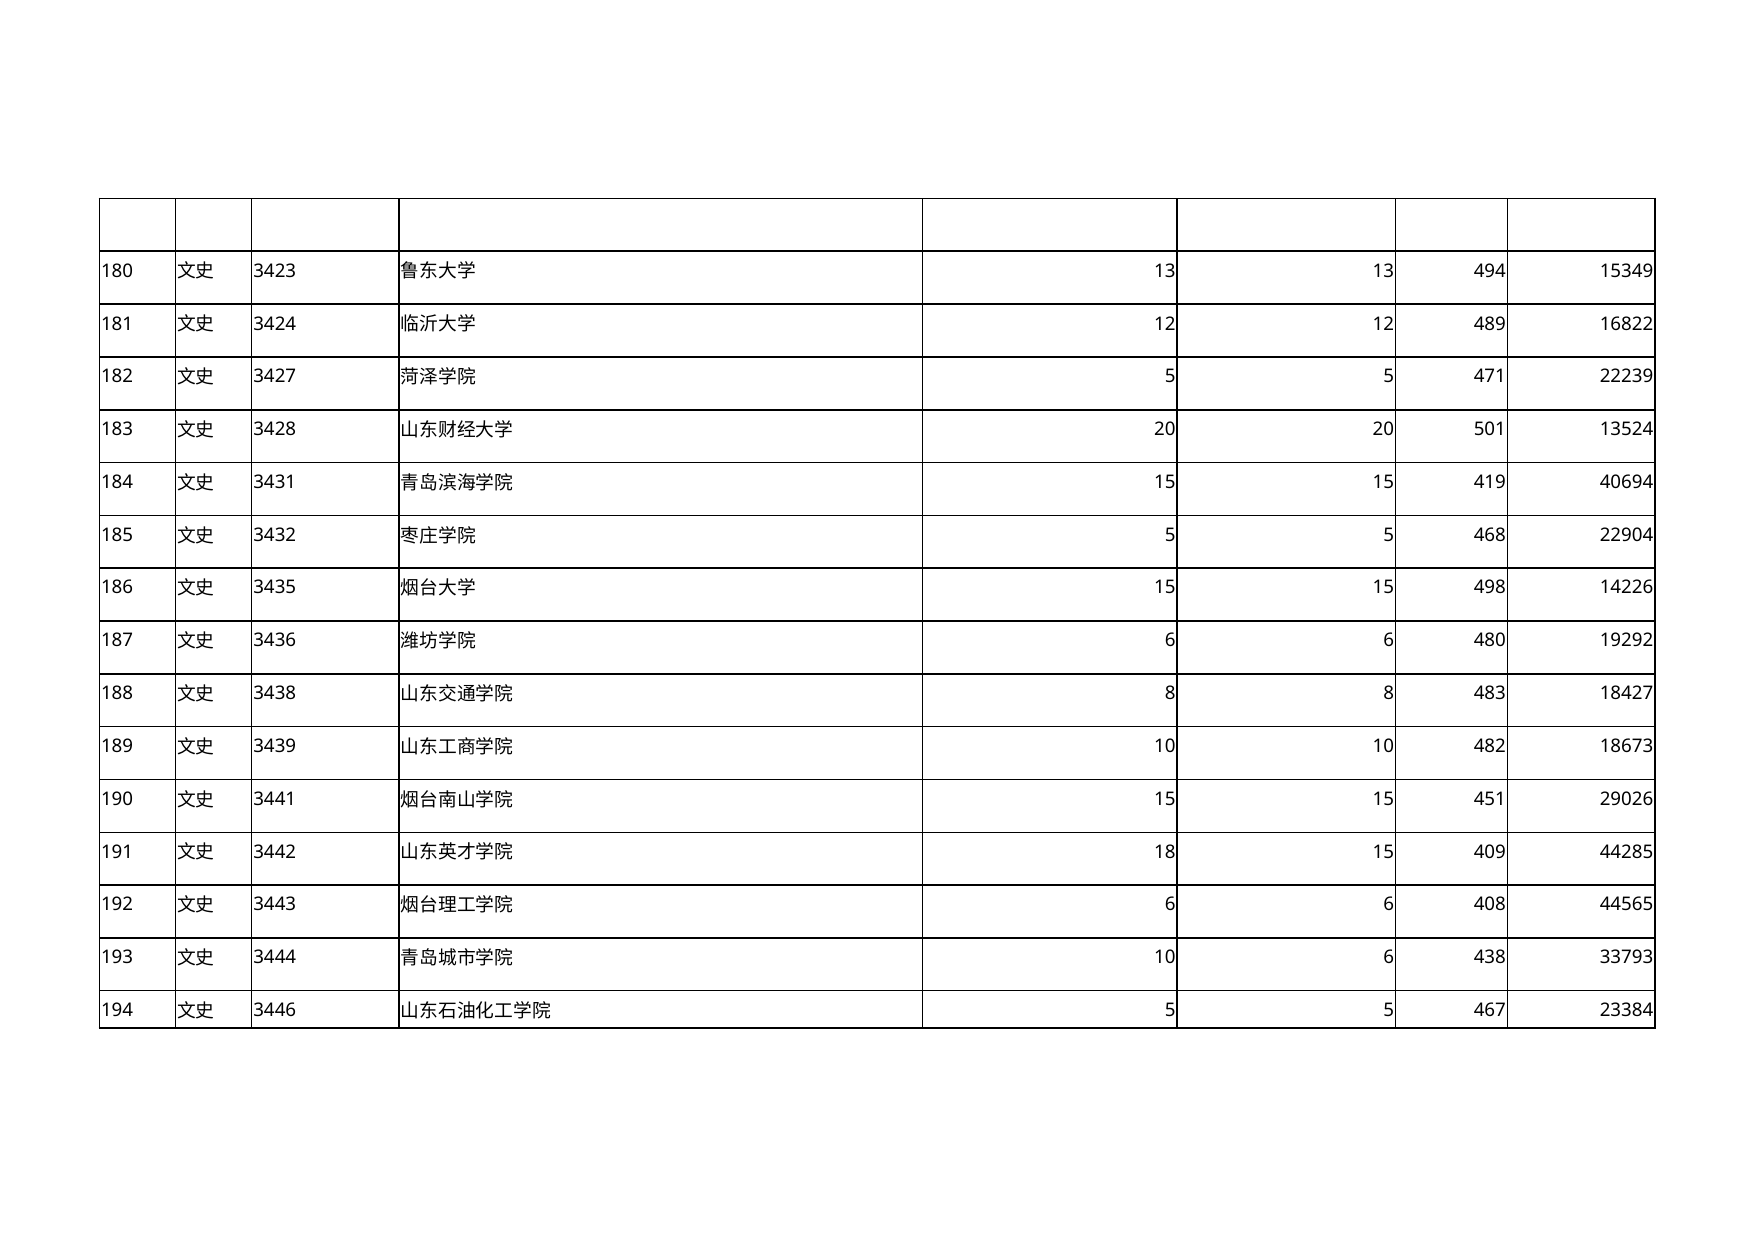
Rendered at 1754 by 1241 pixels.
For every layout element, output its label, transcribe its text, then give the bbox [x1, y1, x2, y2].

table_cell 40694 [1508, 463, 1654, 514]
table_cell 青岛滨海学院 [400, 463, 922, 514]
table_cell 3438 [252, 675, 398, 726]
table_cell 468 [1396, 516, 1507, 567]
table_cell 3422 [252, 199, 398, 250]
table_cell 文史 [176, 622, 251, 673]
table_cell 15349 [1508, 252, 1654, 303]
table_cell 文史 [176, 199, 251, 250]
table_cell 13 [923, 252, 1176, 303]
table_cell 临沂大学 [400, 305, 922, 356]
table_cell 6 [923, 622, 1176, 673]
table_cell 潍坊学院 [400, 622, 922, 673]
table_cell 6 [1178, 622, 1395, 673]
table_cell 烟台南山学院 [400, 780, 922, 831]
table_cell 189 [100, 727, 175, 778]
table_cell 菏泽学院 [400, 358, 922, 409]
table_cell 22239 [1508, 358, 1654, 409]
table_cell 3428 [252, 411, 398, 462]
table_cell 5 [923, 991, 1176, 1027]
table_cell 482 [1396, 727, 1507, 778]
table_cell 10 [923, 727, 1176, 778]
table_cell 5 [1178, 199, 1395, 250]
table_cell 19292 [1508, 622, 1654, 673]
table_cell 枣庄学院 [400, 516, 922, 567]
table_cell 烟台理工学院 [400, 886, 922, 937]
table_cell 山东财经大学 [400, 411, 922, 462]
table_cell 3442 [252, 833, 398, 884]
table_cell 476 [1396, 199, 1507, 250]
table_cell 12 [923, 305, 1176, 356]
table_cell 33793 [1508, 939, 1654, 990]
table_cell 451 [1396, 780, 1507, 831]
table_cell 498 [1396, 569, 1507, 620]
table_cell 15 [923, 780, 1176, 831]
table_cell 3432 [252, 516, 398, 567]
table_cell 5 [1178, 516, 1395, 567]
table_cell 15 [923, 463, 1176, 514]
table_cell 13 [1178, 252, 1395, 303]
table_cell 山东英才学院 [400, 833, 922, 884]
table_cell 18673 [1508, 727, 1654, 778]
table_cell 471 [1396, 358, 1507, 409]
table_cell 180 [100, 252, 175, 303]
table_cell 185 [100, 516, 175, 567]
table_cell 文史 [176, 780, 251, 831]
table_cell 15 [923, 569, 1176, 620]
table_cell 184 [100, 463, 175, 514]
table_cell 3444 [252, 939, 398, 990]
table_cell 20582 [1508, 199, 1654, 250]
table_cell 3443 [252, 886, 398, 937]
table_cell 494 [1396, 252, 1507, 303]
table_cell 15 [1178, 833, 1395, 884]
table_cell 5 [923, 358, 1176, 409]
table_cell 山东石油化工学院 [400, 991, 922, 1027]
table_cell 483 [1396, 675, 1507, 726]
table_cell 青岛城市学院 [400, 939, 922, 990]
table_cell 滨州学院 [400, 199, 922, 250]
table_cell 鲁东大学 [400, 252, 922, 303]
table_cell 188 [100, 675, 175, 726]
table_cell 文史 [176, 463, 251, 514]
table_cell 文史 [176, 675, 251, 726]
table_cell 3441 [252, 780, 398, 831]
table_cell 6 [1178, 939, 1395, 990]
table_cell 文史 [176, 569, 251, 620]
table_cell 文史 [176, 991, 251, 1027]
table_cell 15 [1178, 569, 1395, 620]
table_cell 3439 [252, 727, 398, 778]
table_cell 181 [100, 305, 175, 356]
table_cell 192 [100, 886, 175, 937]
table_cell 12 [1178, 305, 1395, 356]
table_cell 191 [100, 833, 175, 884]
table_cell 467 [1396, 991, 1507, 1027]
table_cell 187 [100, 622, 175, 673]
table_cell 15 [1178, 463, 1395, 514]
table_cell 16822 [1508, 305, 1654, 356]
table_cell 3431 [252, 463, 398, 514]
table_cell 10 [923, 939, 1176, 990]
table_cell 193 [100, 939, 175, 990]
table_cell 3435 [252, 569, 398, 620]
table_cell 文史 [176, 305, 251, 356]
table_cell 3436 [252, 622, 398, 673]
table_cell 文史 [176, 516, 251, 567]
table_cell 409 [1396, 833, 1507, 884]
table_cell 文史 [176, 833, 251, 884]
table_cell 14226 [1508, 569, 1654, 620]
table_cell 419 [1396, 463, 1507, 514]
table_cell 23384 [1508, 991, 1654, 1027]
table_cell 489 [1396, 305, 1507, 356]
table_cell 5 [1178, 358, 1395, 409]
table_cell 3446 [252, 991, 398, 1027]
table_cell 194 [100, 991, 175, 1027]
table_cell 183 [100, 411, 175, 462]
table_cell 18 [923, 833, 1176, 884]
table_cell 501 [1396, 411, 1507, 462]
table_cell 3424 [252, 305, 398, 356]
table_cell 8 [1178, 675, 1395, 726]
table_cell 29026 [1508, 780, 1654, 831]
table_cell 文史 [176, 939, 251, 990]
table_cell 15 [1178, 780, 1395, 831]
table_cell 6 [923, 886, 1176, 937]
table_cell 5 [1178, 991, 1395, 1027]
table_cell 438 [1396, 939, 1507, 990]
table_cell 13524 [1508, 411, 1654, 462]
table_cell 烟台大学 [400, 569, 922, 620]
table_cell 480 [1396, 622, 1507, 673]
table_cell 5 [923, 516, 1176, 567]
table_cell 44285 [1508, 833, 1654, 884]
table_cell 179 [100, 199, 175, 250]
table_cell 5 [923, 199, 1176, 250]
table_cell 文史 [176, 727, 251, 778]
table_cell 文史 [176, 252, 251, 303]
table_cell 20 [1178, 411, 1395, 462]
table_cell 文史 [176, 886, 251, 937]
table_cell 3423 [252, 252, 398, 303]
table_cell 408 [1396, 886, 1507, 937]
table_cell 186 [100, 569, 175, 620]
table_cell 22904 [1508, 516, 1654, 567]
table_cell 18427 [1508, 675, 1654, 726]
table_cell 6 [1178, 886, 1395, 937]
table_cell 8 [923, 675, 1176, 726]
table_cell 190 [100, 780, 175, 831]
table_cell 44565 [1508, 886, 1654, 937]
table_cell 文史 [176, 411, 251, 462]
table_cell 10 [1178, 727, 1395, 778]
table_cell 文史 [176, 358, 251, 409]
table_cell 山东交通学院 [400, 675, 922, 726]
table_cell 山东工商学院 [400, 727, 922, 778]
table_cell 20 [923, 411, 1176, 462]
table_cell 182 [100, 358, 175, 409]
table_cell 3427 [252, 358, 398, 409]
